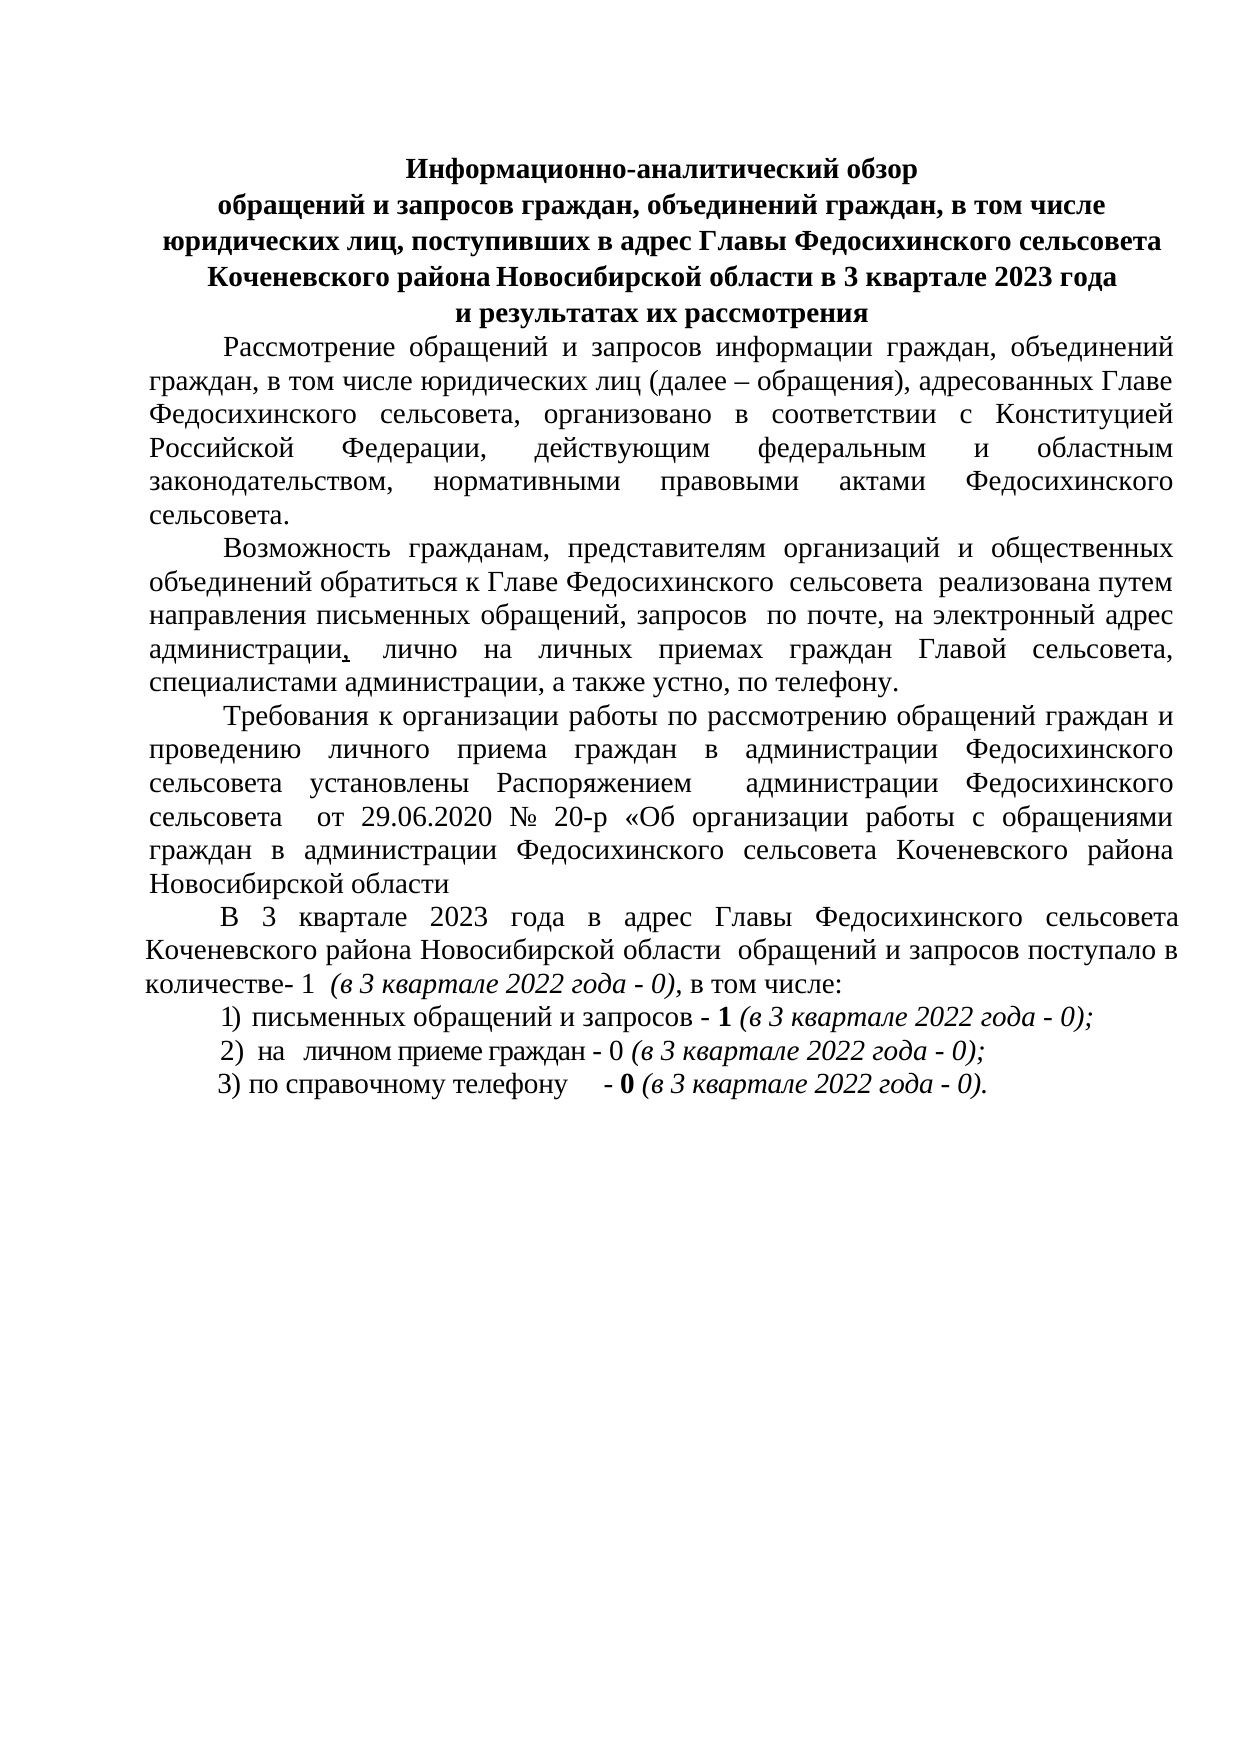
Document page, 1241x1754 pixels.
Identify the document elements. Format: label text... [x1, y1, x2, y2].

text Требования к организации работы по рассмотрению обращений граждан и проведению личного приема граждан в администрации Федосихинского сельсовета установлены Распоряжением администрации Федосихинского сельсовета от 29.06.2020 № 20-р «Об организации работы с обращениями граждан в администрации Федосихинского сельсовета Коченевского района Новосибирской области [149, 698, 1174, 899]
text 2) на личном приеме граждан - 0 (в 3 квартале 2022 года - 0); [220, 1033, 1180, 1067]
text 3) по справочному телефону - 0 (в 3 квартале 2022 года - 0). [217, 1067, 1180, 1101]
text 1) письменных обращений и запросов - 1 (в 3 квартале 2022 года - 0); [220, 1000, 1180, 1033]
text В 3 квартале 2023 года в адрес Главы Федосихинского сельсовета Коченевского района Новосибирской области обращений и запросов поступало в количестве- 1 (в 3 квартале 2022 года - 0), в том числе: [145, 899, 1180, 1000]
text обращений и запросов граждан, объединений граждан, в том числе [143, 186, 1180, 222]
text Информационно-аналитический обзор [143, 150, 1180, 186]
text Возможность гражданам, представителям организаций и общественных объединений обратиться к Главе Федосихинского сельсовета реализована путем направления письменных обращений, запросов по почте, на электронный адрес администрации, лично на личных приемах граждан Главой сельсовета, специалистами администрации, а также устно, по телефону. [149, 530, 1174, 698]
text юридических лиц, поступивших в адрес Главы Федосихинского сельсовета Коченевского района Новосибирской области в 3 квартале 2023 года [144, 222, 1180, 294]
text Рассмотрение обращений и запросов информации граждан, объединений граждан, в том числе юридических лиц (далее – обращения), адресованных Главе Федосихинского сельсовета, организовано в соответствии с Конституцией Российской Федерации, действующим федеральным и областным законодательством, нормативными правовыми актами Федосихинского сельсовета. [149, 329, 1174, 530]
text и результатах их рассмотрения [143, 296, 1180, 329]
